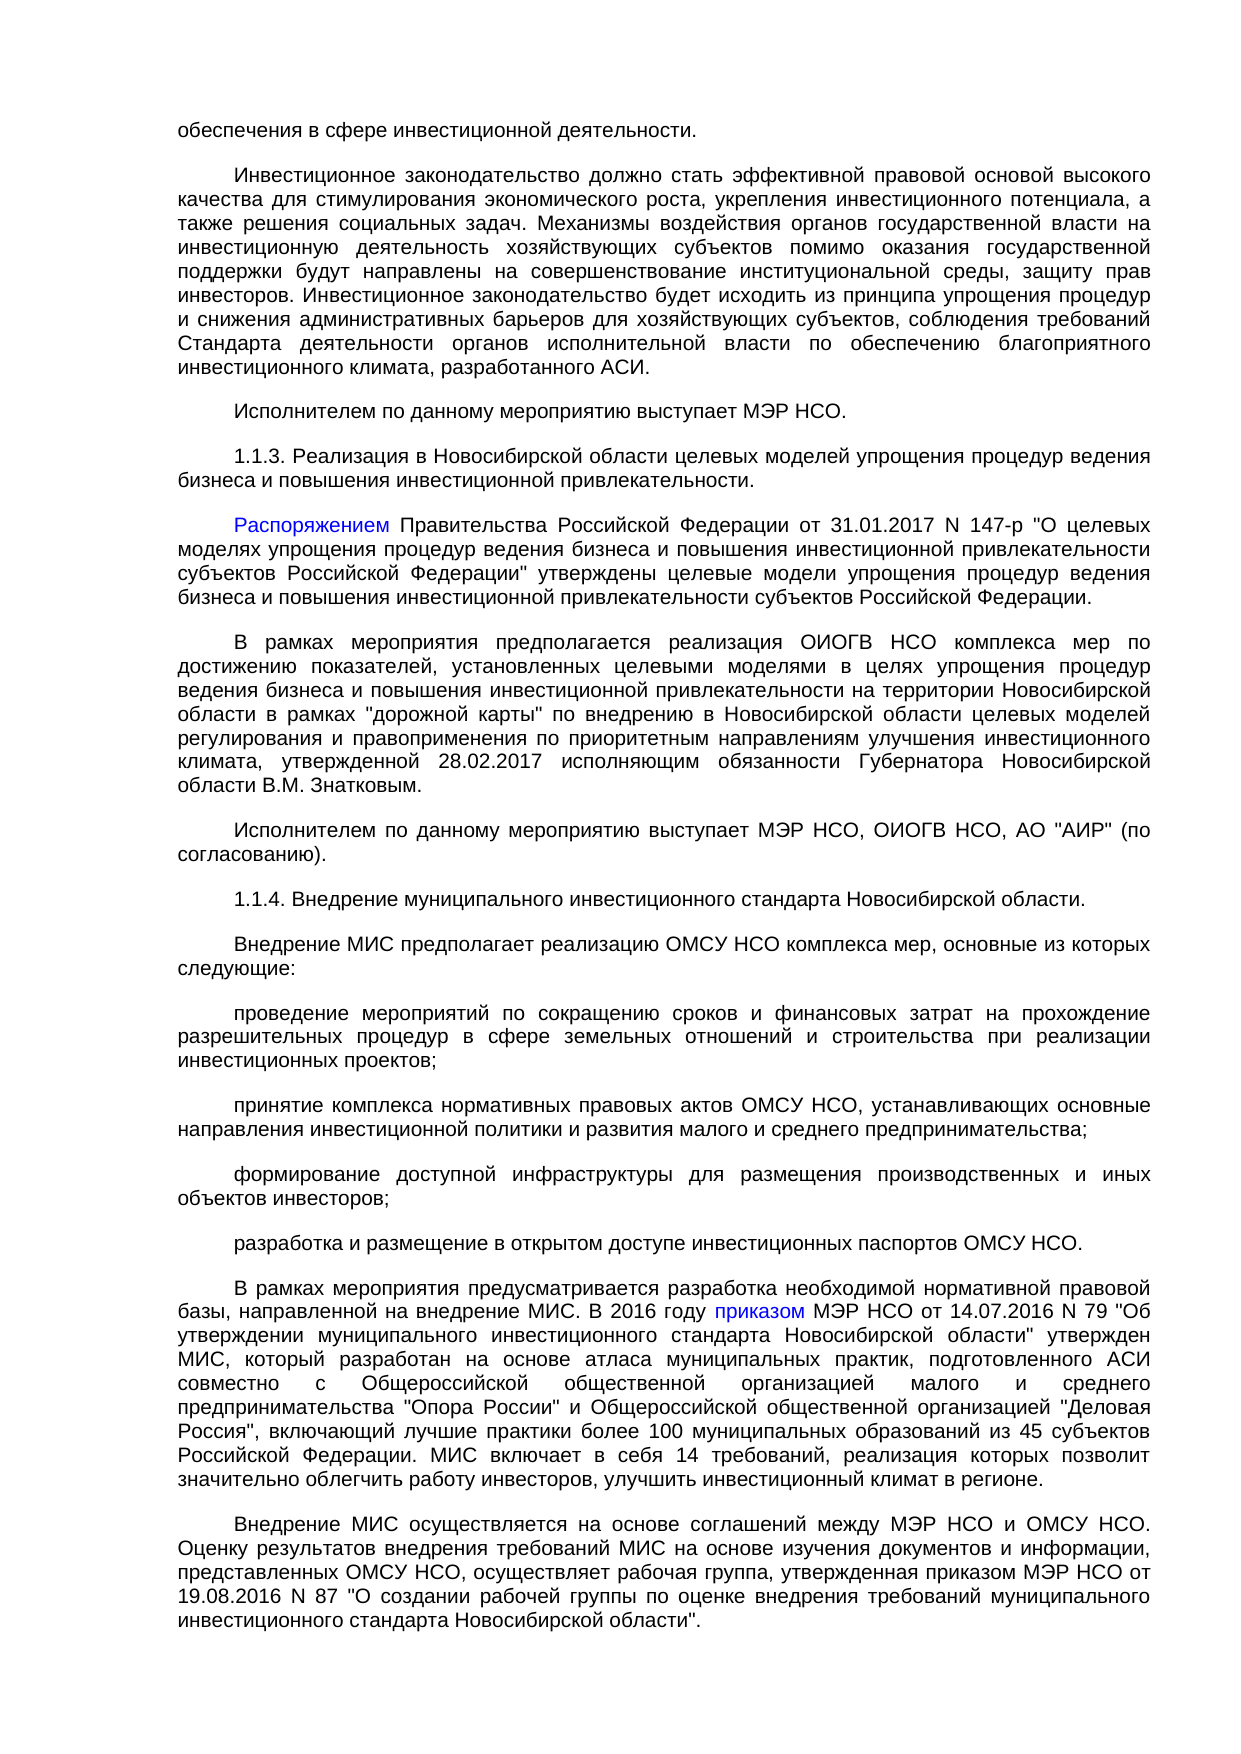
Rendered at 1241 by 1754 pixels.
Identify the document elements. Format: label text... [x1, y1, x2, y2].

text В рамках мероприятия предполагается реализация ОИОГВ НСО комплекса мер по достижению показателей, установленных целевыми моделями в целях упрощения процедур ведения бизнеса и повышения инвестиционной привлекательности на территории Новосибирской области в рамках "дорожной карты" по внедрению в Новосибирской области целевых моделей регулирования и правоприменения по приоритетным направлениям улучшения инвестиционного климата, утвержденной 28.02.2017 исполняющим обязанности Губернатора Новосибирской области В.М. Знатковым. [177, 629, 1152, 797]
text Инвестиционное законодательство должно стать эффективной правовой основой высокого качества для стимулирования экономического роста, укрепления инвестиционного потенциала, а также решения социальных задач. Механизмы воздействия органов государственной власти на инвестиционную деятельность хозяйствующих субъектов помимо оказания государственной поддержки будут направлены на совершенствование институциональной среды, защиту прав инвесторов. Инвестиционное законодательство будет исходить из принципа упрощения процедур и снижения административных барьеров для хозяйствующих субъектов, соблюдения требований Стандарта деятельности органов исполнительной власти по обеспечению благоприятного инвестиционного климата, разработанного АСИ. [177, 163, 1152, 378]
text Внедрение МИС предполагает реализацию ОМСУ НСО комплекса мер, основные из которых следующие: [177, 932, 1152, 979]
text Внедрение МИС осуществляется на основе соглашений между МЭР НСО и ОМСУ НСО. Оценку результатов внедрения требований МИС на основе изучения документов и информации, представленных ОМСУ НСО, осуществляет рабочая группа, утвержденная приказом МЭР НСО от 19.08.2016 N 87 "О создании рабочей группы по оценке внедрения требований муниципального инвестиционного стандарта Новосибирской области". [177, 1512, 1152, 1632]
text 1.1.3. Реализация в Новосибирской области целевых моделей упрощения процедур ведения бизнеса и повышения инвестиционной привлекательности. [177, 444, 1152, 492]
text Исполнителем по данному мероприятию выступает МЭР НСО. [177, 399, 1152, 423]
text В рамках мероприятия предусматривается разработка необходимой нормативной правовой базы, направленной на внедрение МИС. В 2016 году приказом МЭР НСО от 14.07.2016 N 79 "Об утверждении муниципального инвестиционного стандарта Новосибирской области" утвержден МИС, который разработан на основе атласа муниципальных практик, подготовленного АСИ совместно с Общероссийской общественной организацией малого и среднего предпринимательства "Опора России" и Общероссийской общественной организацией "Деловая Россия", включающий лучшие практики более 100 муниципальных образований из 45 субъектов Российской Федерации. МИС включает в себя 14 требований, реализация которых позволит значительно облегчить работу инвесторов, улучшить инвестиционный климат в регионе. [177, 1275, 1152, 1491]
text Исполнителем по данному мероприятию выступает МЭР НСО, ОИОГВ НСО, АО "АИР" (по согласованию). [177, 818, 1152, 866]
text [177, 118, 1152, 142]
text принятие комплекса нормативных правовых актов ОМСУ НСО, устанавливающих основные направления инвестиционной политики и развития малого и среднего предпринимательства; [177, 1093, 1152, 1141]
text проведение мероприятий по сокращению сроков и финансовых затрат на прохождение разрешительных процедур в сфере земельных отношений и строительства при реализации инвестиционных проектов; [177, 1000, 1152, 1072]
text разработка и размещение в открытом доступе инвестиционных паспортов ОМСУ НСО. [177, 1231, 1152, 1254]
text 1.1.4. Внедрение муниципального инвестиционного стандарта Новосибирской области. [177, 887, 1152, 911]
text Распоряжением Правительства Российской Федерации от 31.01.2017 N 147-р "О целевых моделях упрощения процедур ведения бизнеса и повышения инвестиционной привлекательности субъектов Российской Федерации" утверждены целевые модели упрощения процедур ведения бизнеса и повышения инвестиционной привлекательности субъектов Российской Федерации. [177, 513, 1152, 609]
text формирование доступной инфраструктуры для размещения производственных и иных объектов инвесторов; [177, 1162, 1152, 1210]
